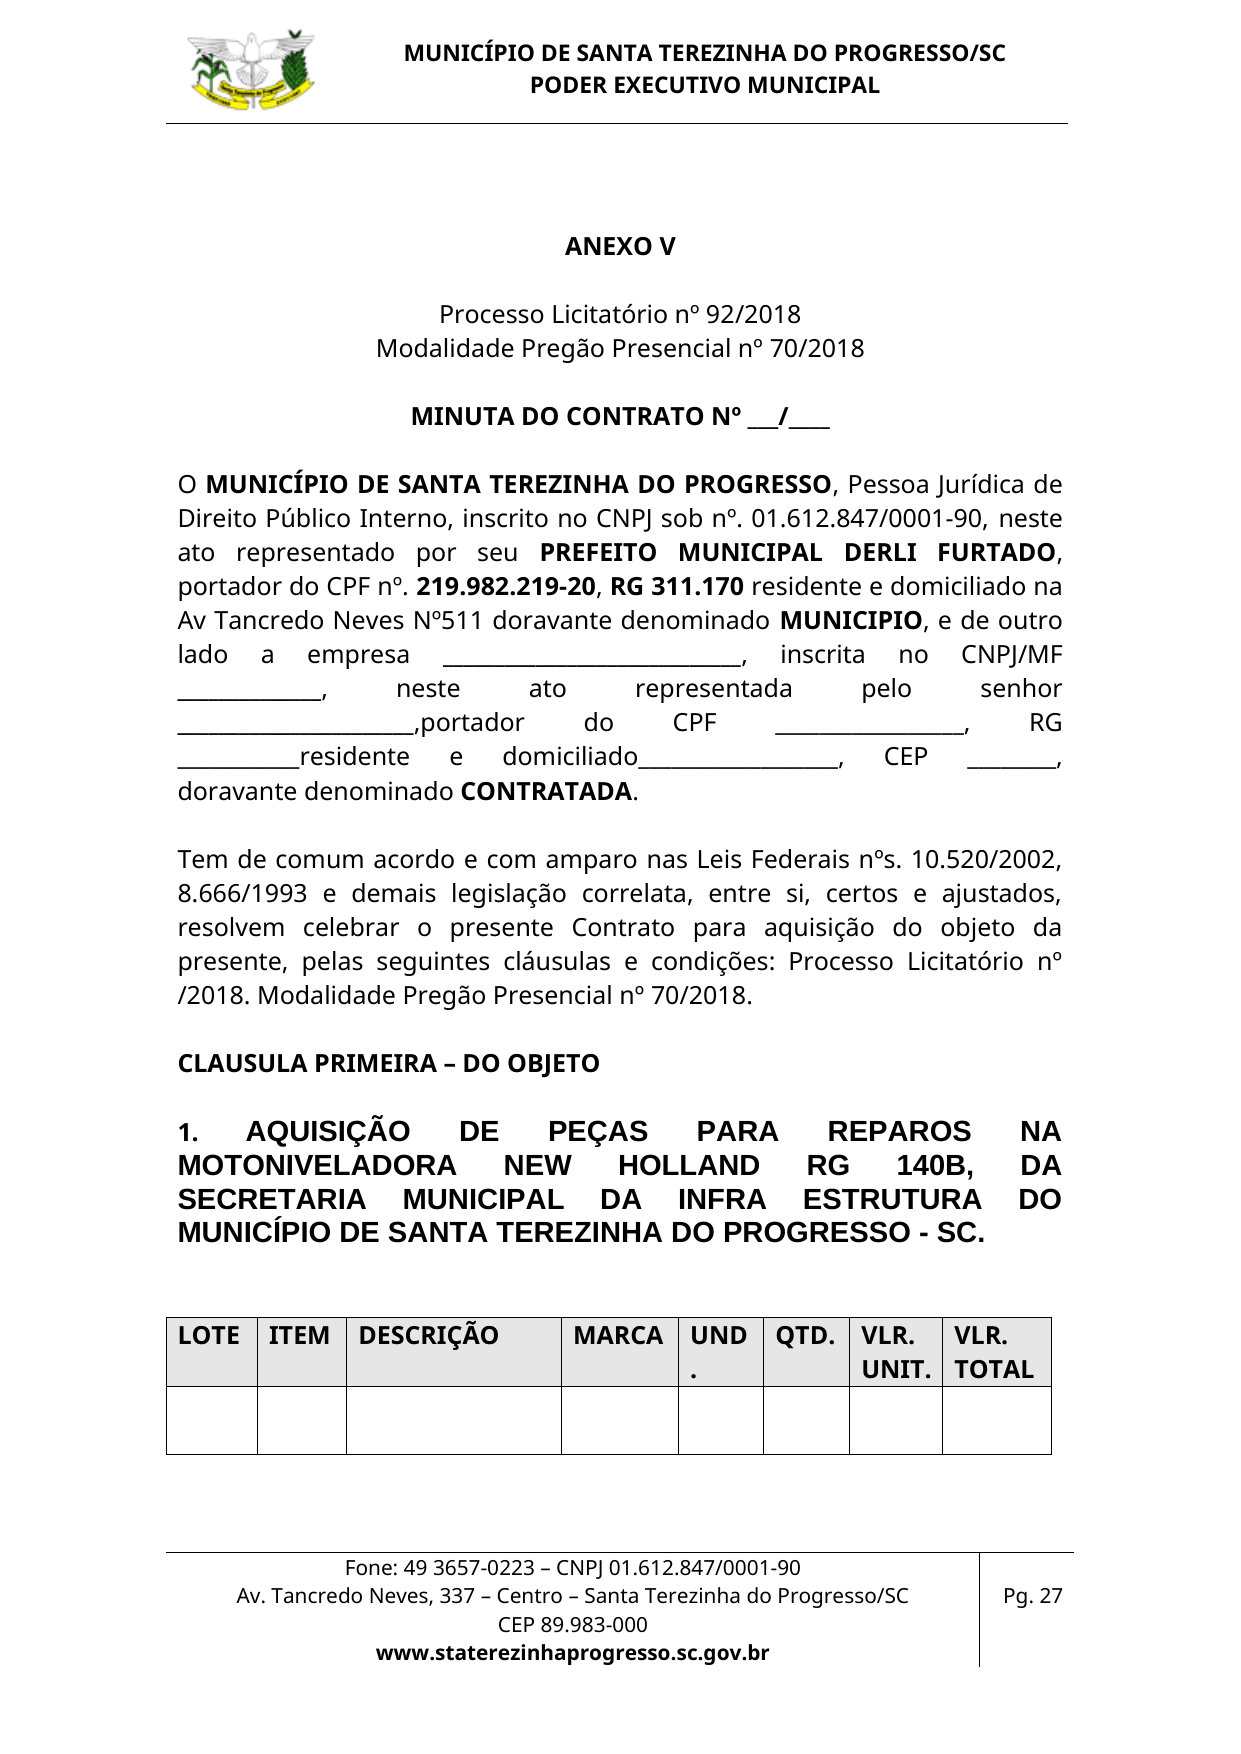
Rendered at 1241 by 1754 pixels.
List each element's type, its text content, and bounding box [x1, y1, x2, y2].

table_cell [850, 1387, 942, 1454]
text ANEXO V [177, 228, 1063, 262]
text Processo Licitatório nº 92 [177, 296, 1063, 330]
table_header VLR. TOTAL [943, 1318, 1051, 1386]
text MINUTA DO CONTRATO Nº ___/____ [177, 398, 1063, 432]
text Modalidade Pregão Presencial nº [177, 330, 1063, 364]
table_header MARCA [562, 1318, 678, 1386]
table_cell [943, 1387, 1051, 1454]
text 1. AQUISIÇÃO DE PEÇAS PARA REPAROS NA MOTONIVELADORA NEW HOLLAND RG 140B, DA SECRETARIA MUNICIPAL DA INFRA ESTRUTURA DO MUNICÍPIO DE SANTA TEREZINHA DO PROGRESSO - SC. [177, 1114, 1063, 1249]
picture [177, 14, 329, 123]
text O MUNICÍPIO DE SANTA TEREZINHA DO PROGRESSO, Pessoa Jurídica de Direito Público Interno, inscrito no CNPJ sob nº. 01.612.847/0001-90, neste ato representado por seu , portador do CPF nº. , RG 311.170 residente e domiciliado na Av Tancredo Neves Nº511 doravante denominado MUNICIPIO, e de outro lado a empresa _____________________________, inscrita no CNPJ/MF ______________, neste ato representada pelo senhor _______________________,portador do CPF _________________, RG ___________residente e domiciliado__________________, CEP ________, doravante denominado CONTRATADA. [177, 467, 1063, 807]
table_header VLR. UNIT. [850, 1318, 942, 1386]
text CLAUSULA PRIMEIRA – DO OBJETO [177, 1046, 1063, 1080]
table_cell [347, 1387, 561, 1454]
table_cell [167, 1387, 257, 1454]
table_cell [258, 1387, 346, 1454]
table_header QTD. [764, 1318, 849, 1386]
table_cell [562, 1387, 678, 1454]
table_header ITEM [258, 1318, 346, 1386]
table_cell [764, 1387, 849, 1454]
table_header UND. [679, 1318, 763, 1386]
table_header LOTE [167, 1318, 257, 1386]
text Tem de comum acordo e com amparo nas Leis Federais nºs. 10.520/2002, 8.666/1993 e demais legislação correlata, entre si, certos e ajustados, resolvem celebrar o presente Contrato para aquisição do objeto da presente, pelas seguintes cláusulas e condições: Processo Licitatório nº . Modalidade Pregão Presencial nº . [177, 841, 1063, 1012]
table_cell [679, 1387, 763, 1454]
table_header DESCRIÇÃO [347, 1318, 561, 1386]
